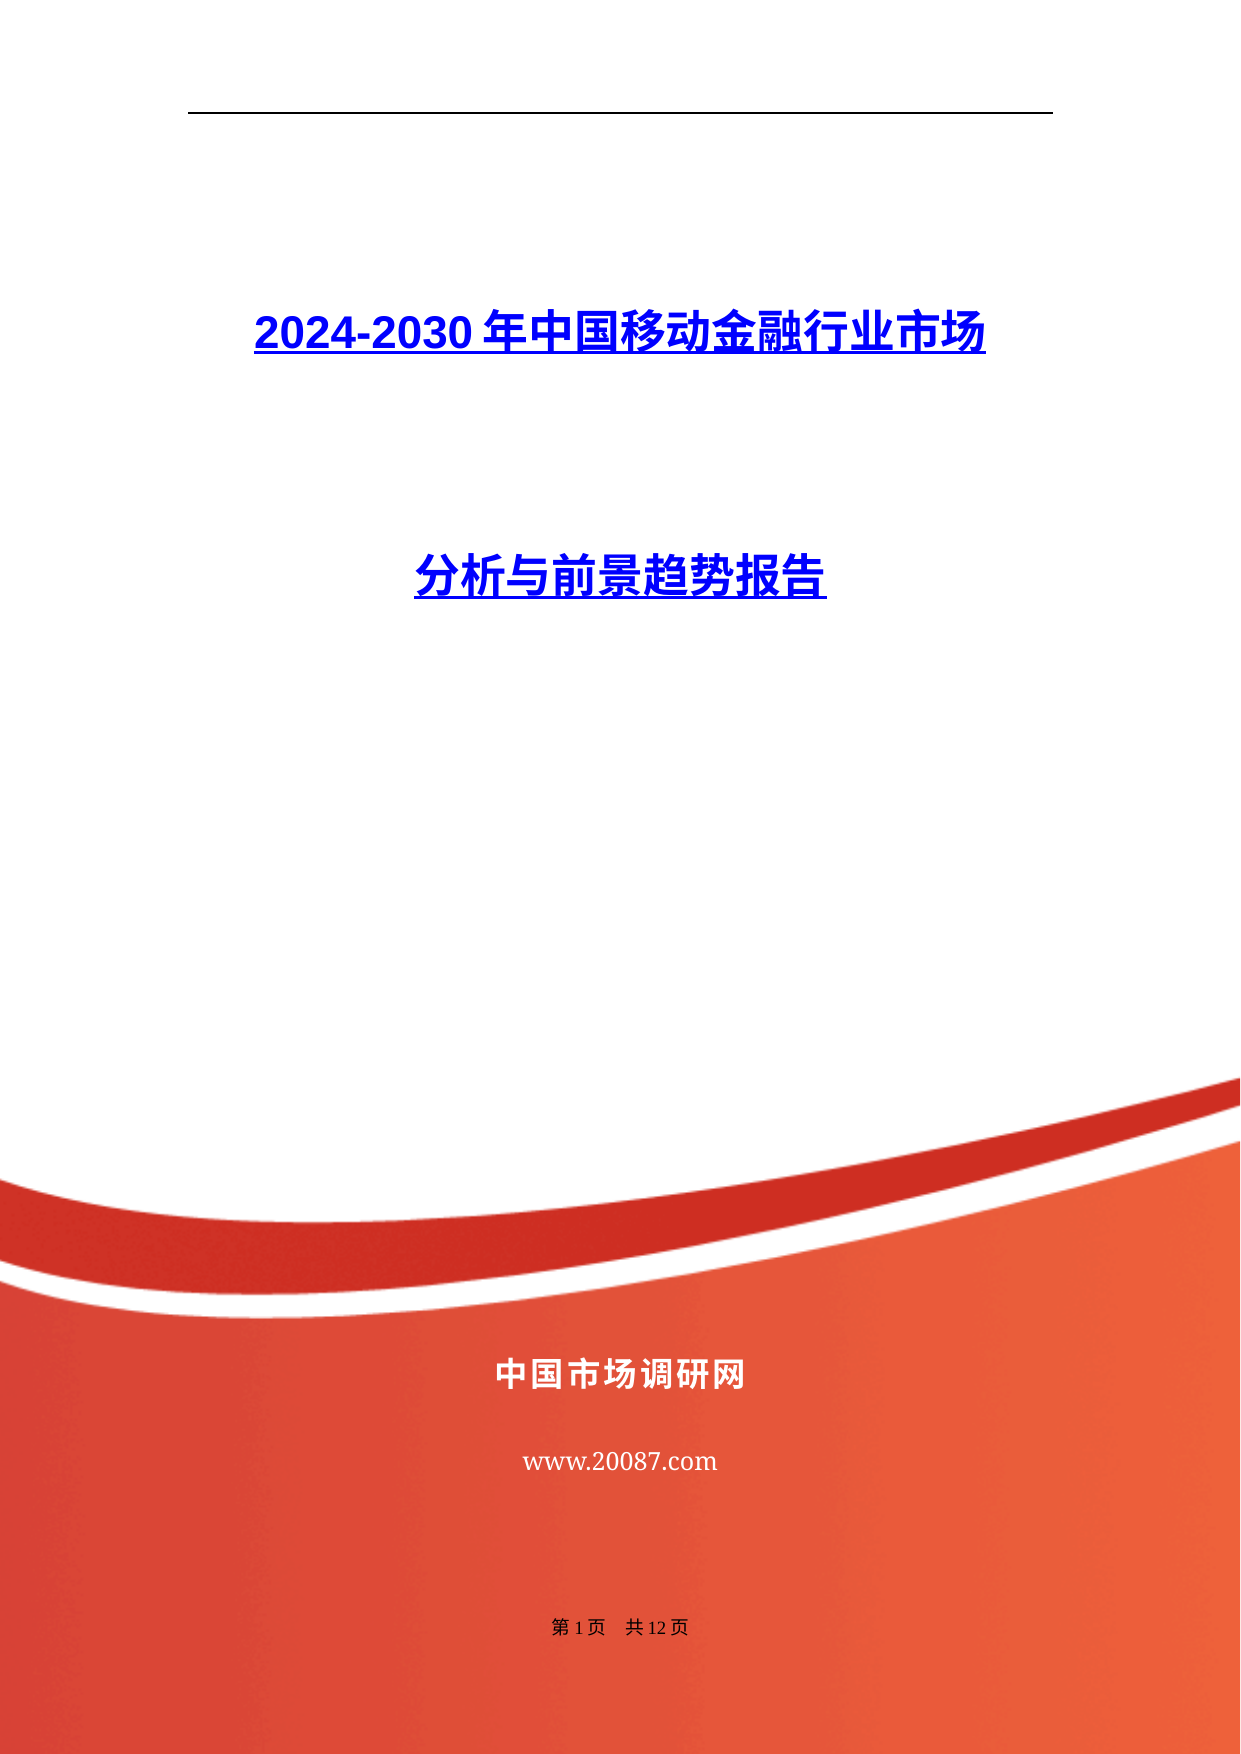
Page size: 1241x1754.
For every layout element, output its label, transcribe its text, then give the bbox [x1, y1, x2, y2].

picture [0, 1006, 1241, 1754]
text www.20087.com [187, 1428, 1053, 1493]
table_header 2024-2030年中国移动金融行业市场分析与前景趋势报告 [188, 207, 1053, 773]
subtitle 中国市场调研网 [187, 1339, 1053, 1404]
